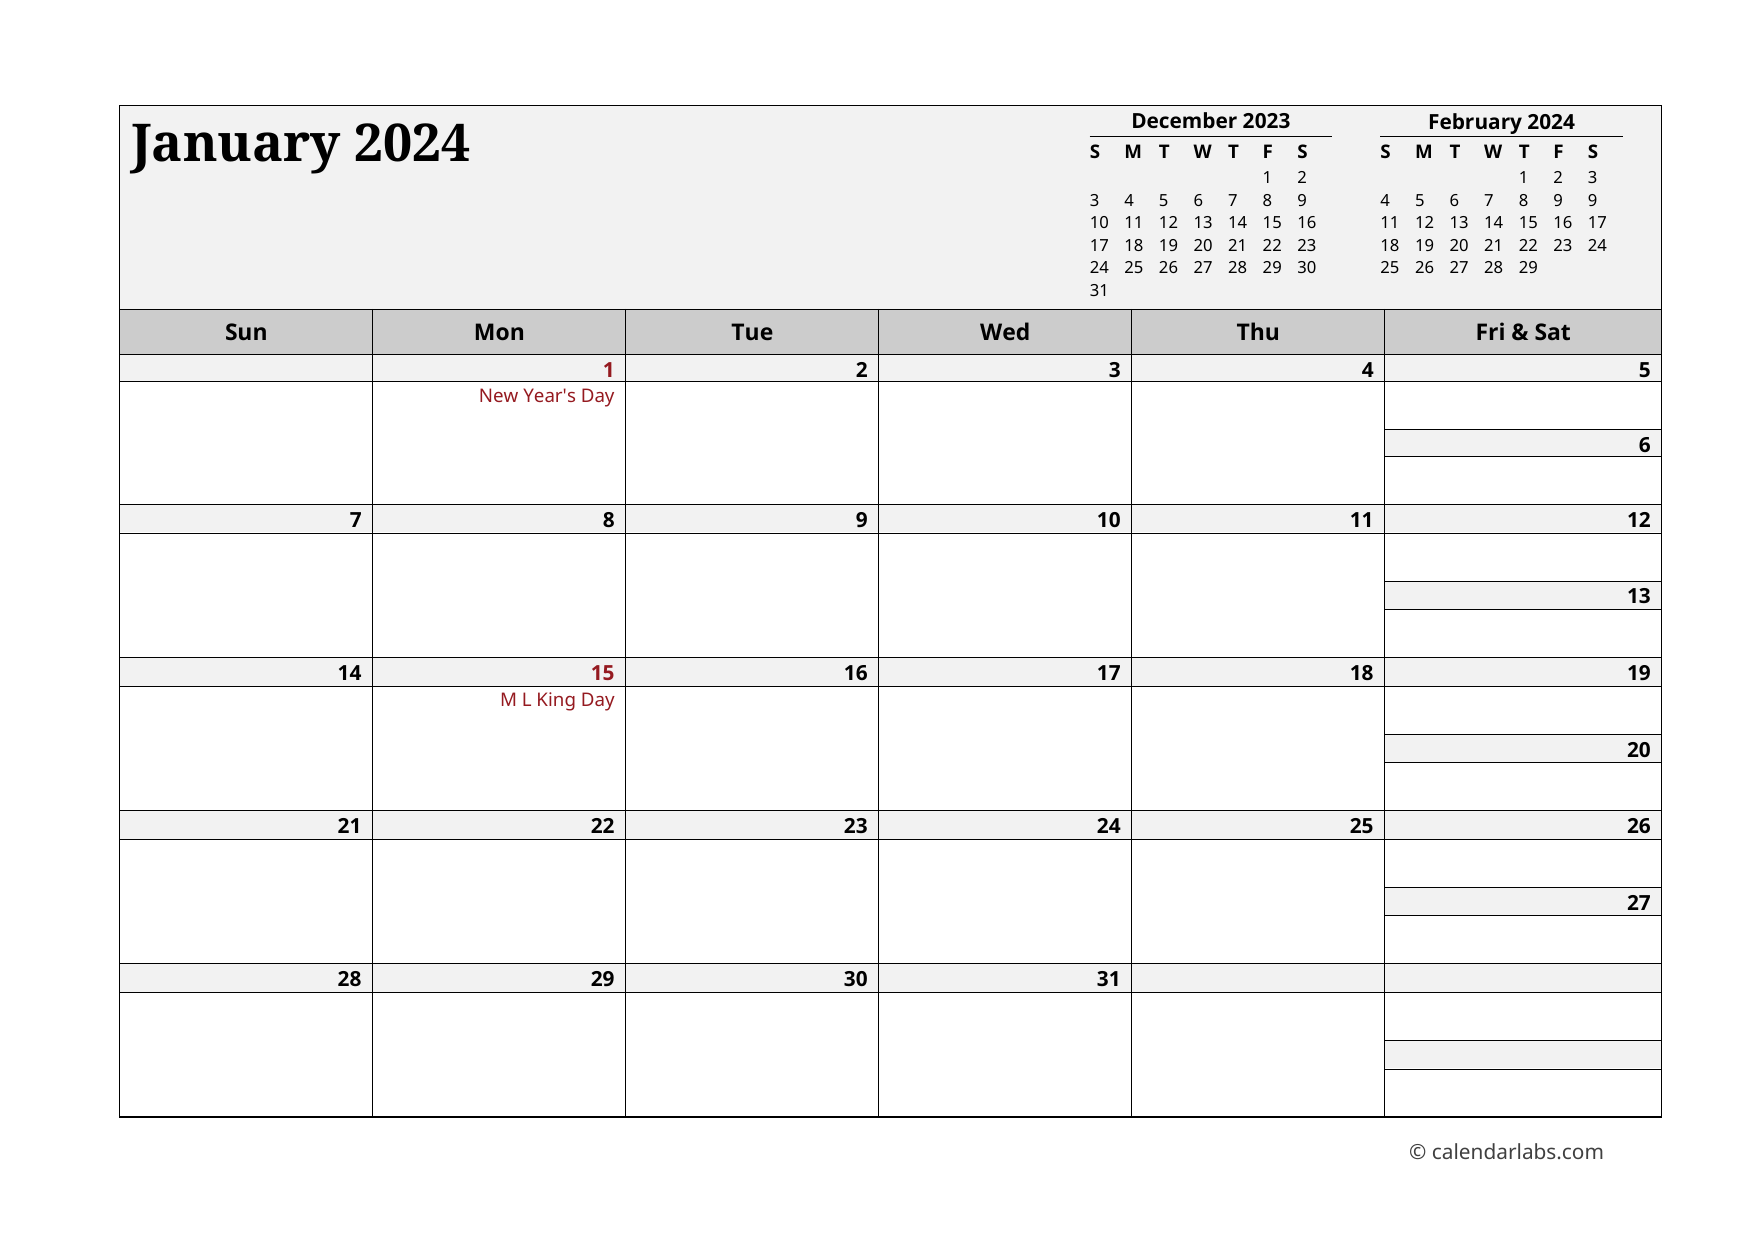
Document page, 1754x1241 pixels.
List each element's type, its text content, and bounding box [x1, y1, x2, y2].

table_cell [120, 355, 372, 381]
table_cell [1132, 534, 1384, 657]
table_cell 30 [626, 964, 878, 992]
table_cell 11 [1132, 505, 1384, 532]
table_cell [1385, 1041, 1661, 1068]
table_cell 4 [1132, 355, 1384, 381]
table_cell [1385, 382, 1661, 429]
table_cell 15 [373, 658, 625, 686]
table_cell [373, 840, 625, 963]
table_cell [1385, 1070, 1661, 1116]
table_cell 10 [879, 505, 1131, 532]
table_header [1343, 106, 1634, 309]
table_cell [626, 534, 878, 657]
table_cell Tue [626, 310, 878, 354]
table_cell Thu [1132, 310, 1384, 354]
table_cell [120, 687, 372, 810]
table_cell 5 [1385, 355, 1661, 381]
table_cell 18 [1132, 658, 1384, 686]
table_cell 23 [626, 811, 878, 839]
table_cell 9 [626, 505, 878, 532]
table_cell 16 [626, 658, 878, 686]
table_cell 29 [373, 964, 625, 992]
table_cell 14 [120, 658, 372, 686]
table_cell Fri & Sat [1385, 310, 1661, 354]
table_cell 3 [879, 355, 1131, 381]
table_cell [1385, 610, 1661, 657]
table_cell [879, 993, 1131, 1116]
table_cell 31 [879, 964, 1131, 992]
table_cell [1132, 964, 1384, 992]
table_cell 2 [626, 355, 878, 381]
table_cell 21 [120, 811, 372, 839]
table_cell 1 [373, 355, 625, 381]
table_cell [1385, 840, 1661, 887]
table_cell [373, 993, 625, 1116]
table_cell 27 [1385, 888, 1661, 915]
table_header January 2024 [120, 106, 1034, 309]
table_cell 12 [1385, 505, 1661, 532]
table_cell [626, 382, 878, 504]
table_header [1034, 106, 1343, 309]
table_cell 6 [1385, 430, 1661, 456]
table_cell 26 [1385, 811, 1661, 839]
table_cell 24 [879, 811, 1131, 839]
table_cell [626, 840, 878, 963]
table_cell [879, 382, 1131, 504]
table_cell 28 [120, 964, 372, 992]
table_cell 25 [1132, 811, 1384, 839]
table_cell 17 [879, 658, 1131, 686]
table_cell Wed [879, 310, 1131, 354]
table_cell 19 [1385, 658, 1661, 686]
table_cell [879, 687, 1131, 810]
table_cell [1385, 457, 1661, 504]
table_cell [626, 687, 878, 810]
table_cell 20 [1385, 735, 1661, 762]
table_cell [1132, 687, 1384, 810]
table_cell Mon [373, 310, 625, 354]
table_cell [120, 840, 372, 963]
table_cell M L King Day [373, 687, 625, 810]
table_cell [879, 534, 1131, 657]
table_cell 7 [120, 505, 372, 532]
table_cell 13 [1385, 582, 1661, 609]
table_cell [120, 993, 372, 1116]
table_cell 22 [373, 811, 625, 839]
table_cell [1385, 687, 1661, 734]
table_cell [1385, 916, 1661, 963]
table_cell [1385, 993, 1661, 1040]
table_cell [1132, 382, 1384, 504]
table_cell [120, 534, 372, 657]
table_cell [120, 382, 372, 504]
table_cell [1132, 840, 1384, 963]
table_cell [1132, 993, 1384, 1116]
table_cell [879, 840, 1131, 963]
table_cell [626, 993, 878, 1116]
table_cell [1385, 964, 1661, 992]
table_cell [1385, 534, 1661, 581]
table_cell [373, 534, 625, 657]
table_cell [1385, 763, 1661, 810]
table_cell Sun [120, 310, 372, 354]
table_cell 8 [373, 505, 625, 532]
table_cell New Year's Day [373, 382, 625, 504]
table_header [1634, 106, 1661, 309]
